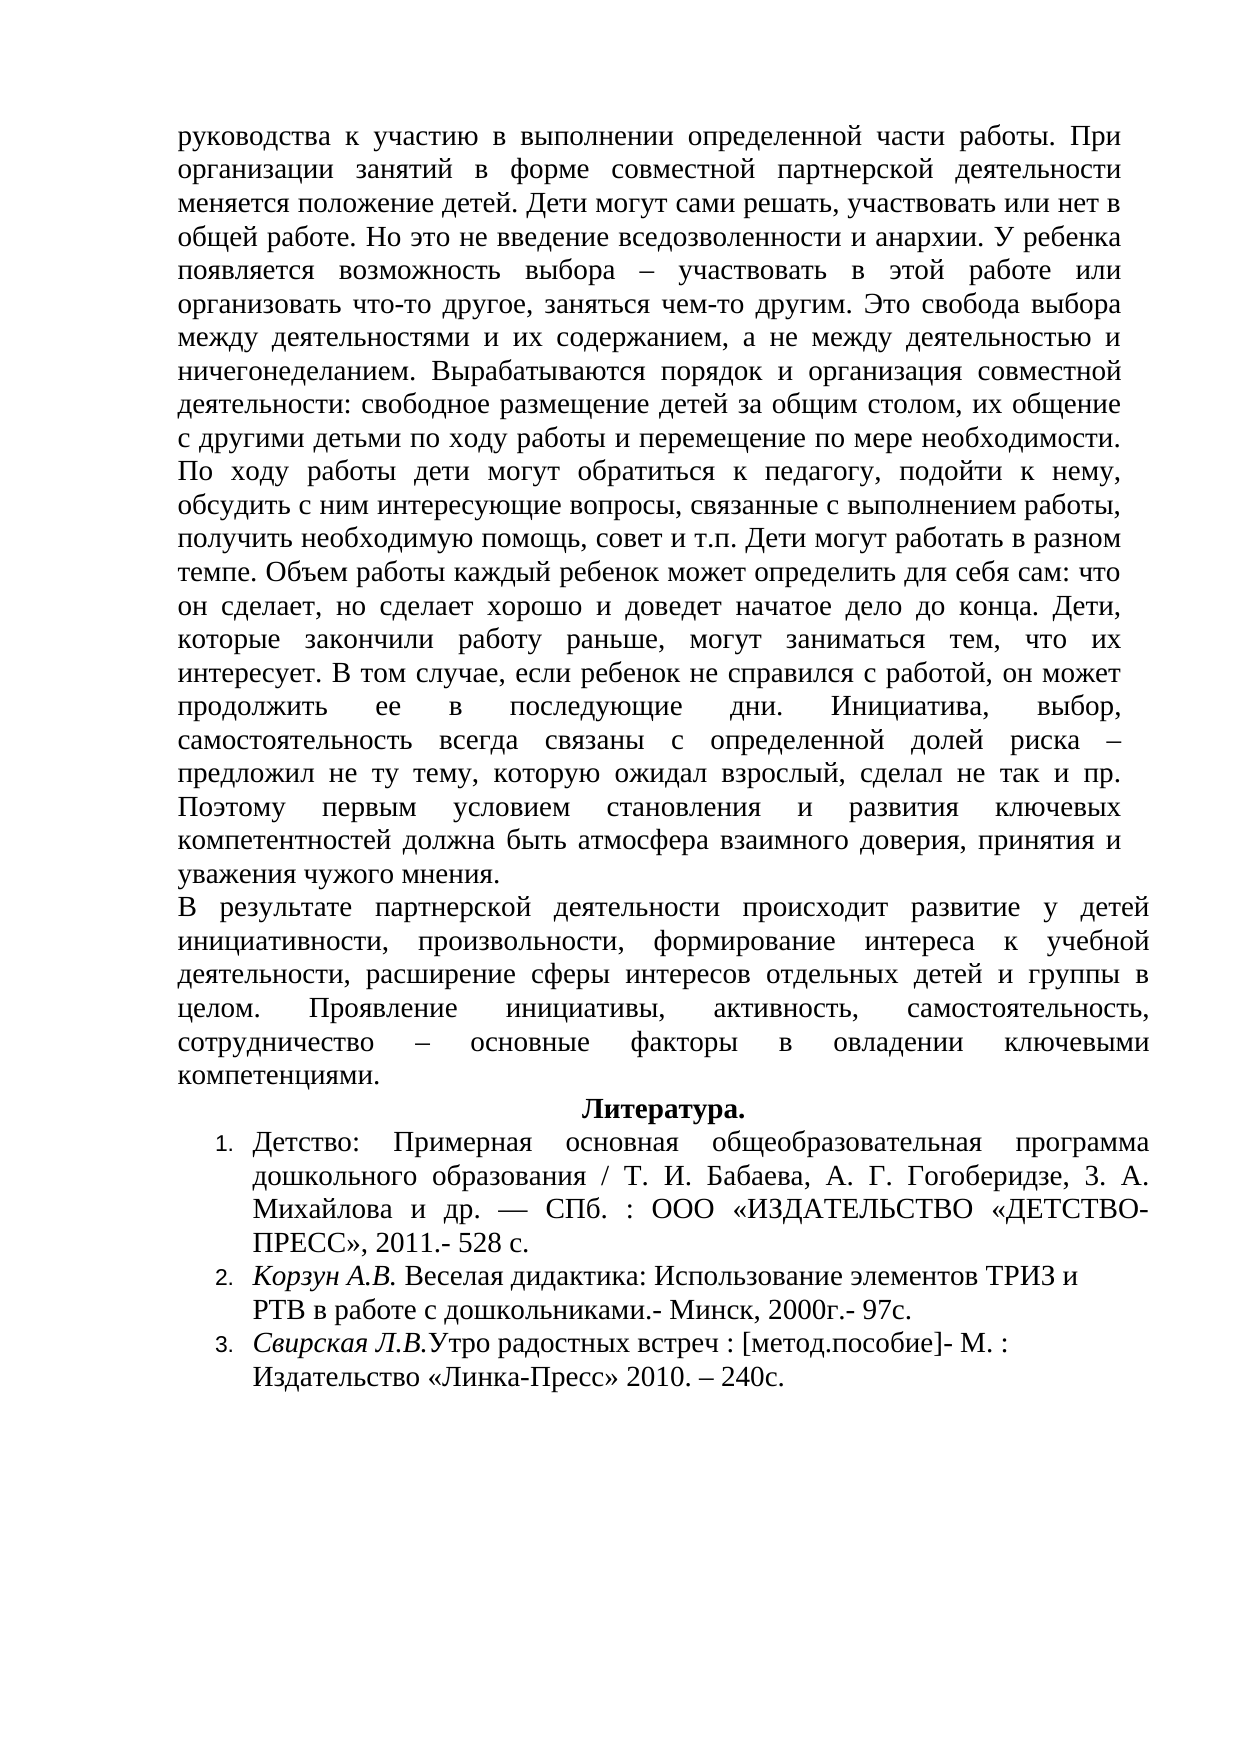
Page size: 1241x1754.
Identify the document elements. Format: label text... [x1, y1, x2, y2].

list Детство: Примерная основная общеобразовательная программа дошкольного образования / Т. И. Бабаева, А. Г. Гогоберидзе, 3. А. Михайлова и др. — СПб. : ООО «ИЗДАТЕЛЬСТВО «ДЕТСТВО-ПРЕСС», 2011.- 528 с. [215, 1124, 1150, 1258]
list Свирская Л.В.Утро радостных встреч : [метод.пособие]- М. : Издательство «Линка-Пресс» 2010. – 240с. [215, 1326, 1122, 1393]
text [177, 118, 1122, 889]
text Литература. [177, 1091, 1150, 1124]
text В результате партнерской деятельности происходит развитие у детей инициативности, произвольности, формирование интереса к учебной деятельности, расширение сферы интересов отдельных детей и группы в целом. Проявление инициативы, активность, самостоятельность, сотрудничество – основные факторы в овладении ключевыми компетенциями. [177, 889, 1150, 1091]
list Корзун А.В. Веселая дидактика: Использование элементов ТРИЗ и РТВ в работе с дошкольниками.- Минск, 2000г.- 97с. [215, 1258, 1122, 1326]
